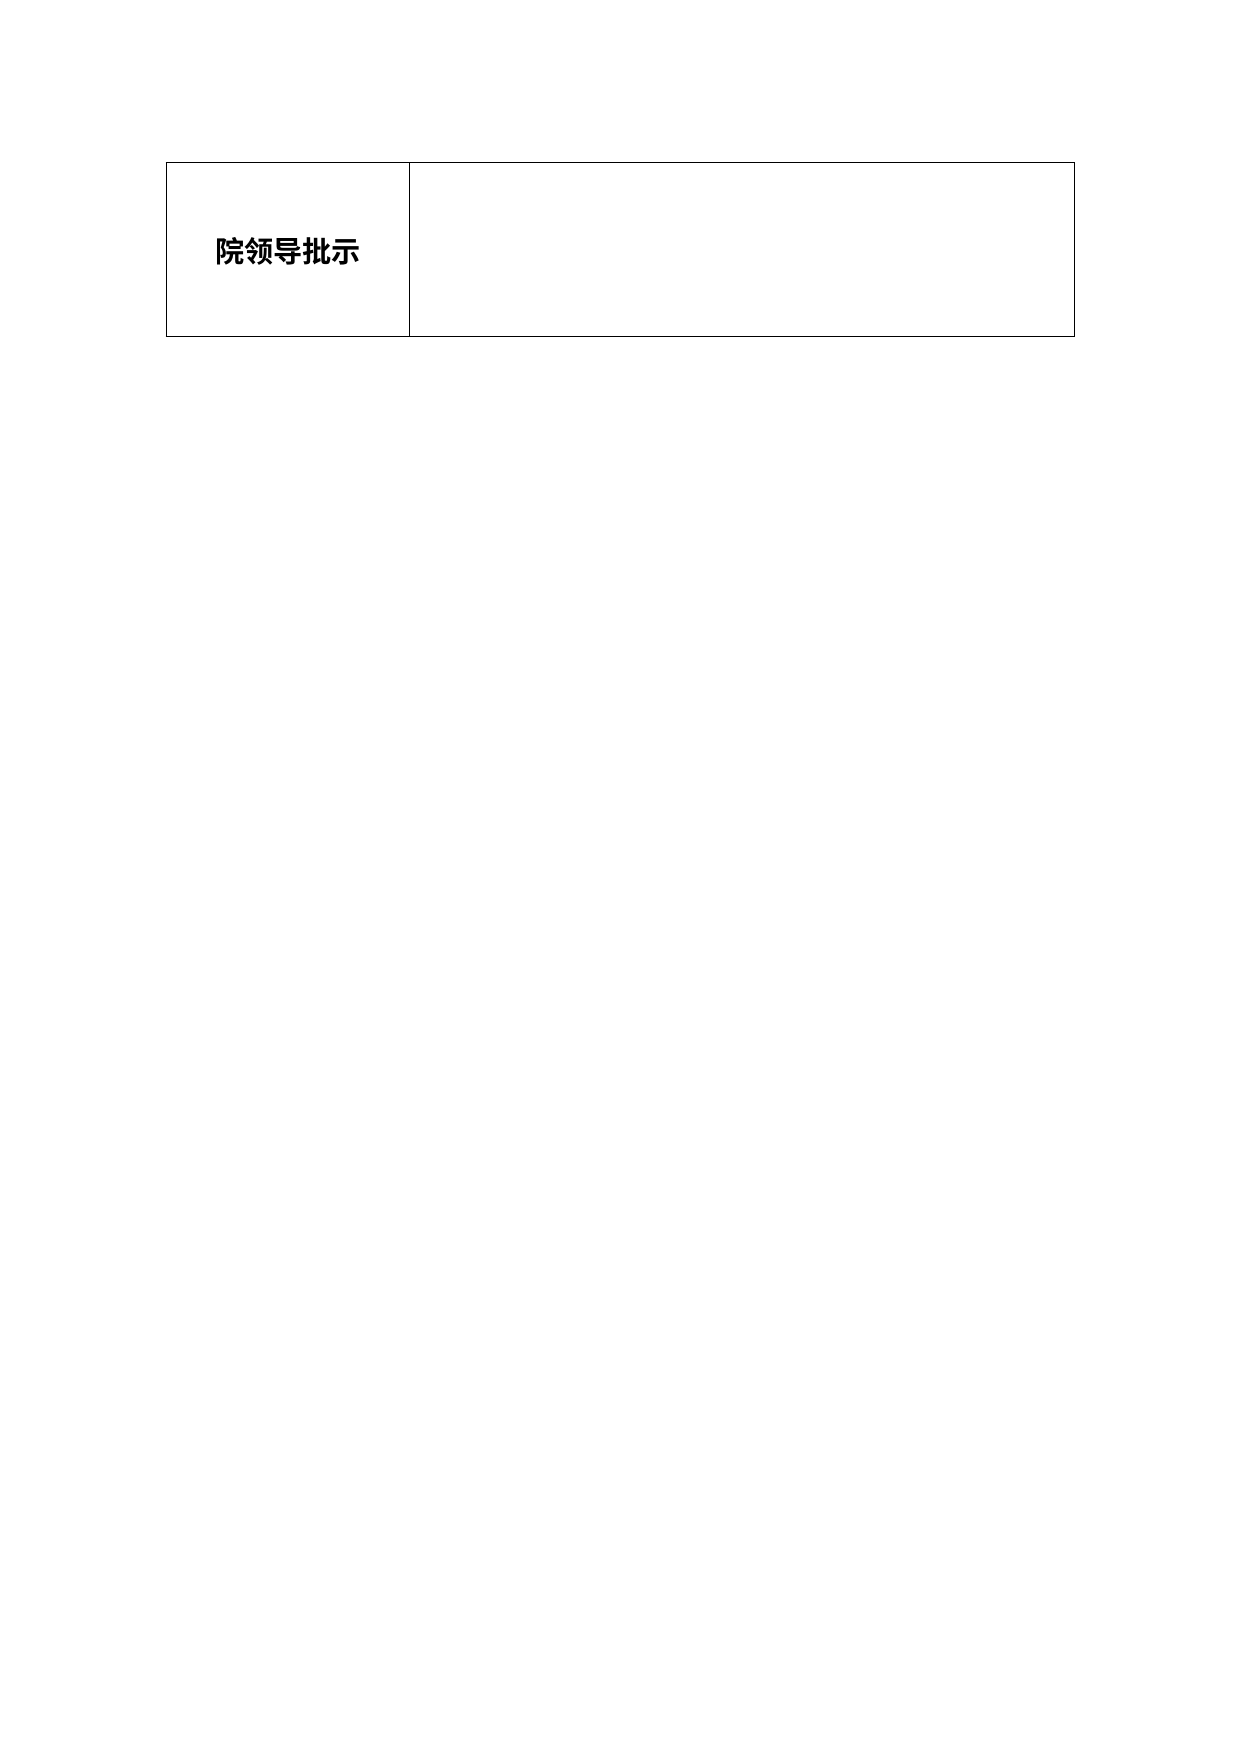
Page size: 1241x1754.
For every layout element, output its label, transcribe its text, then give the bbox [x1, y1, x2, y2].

table_cell [410, 163, 1074, 336]
table_cell 院领导批示 [167, 163, 409, 336]
